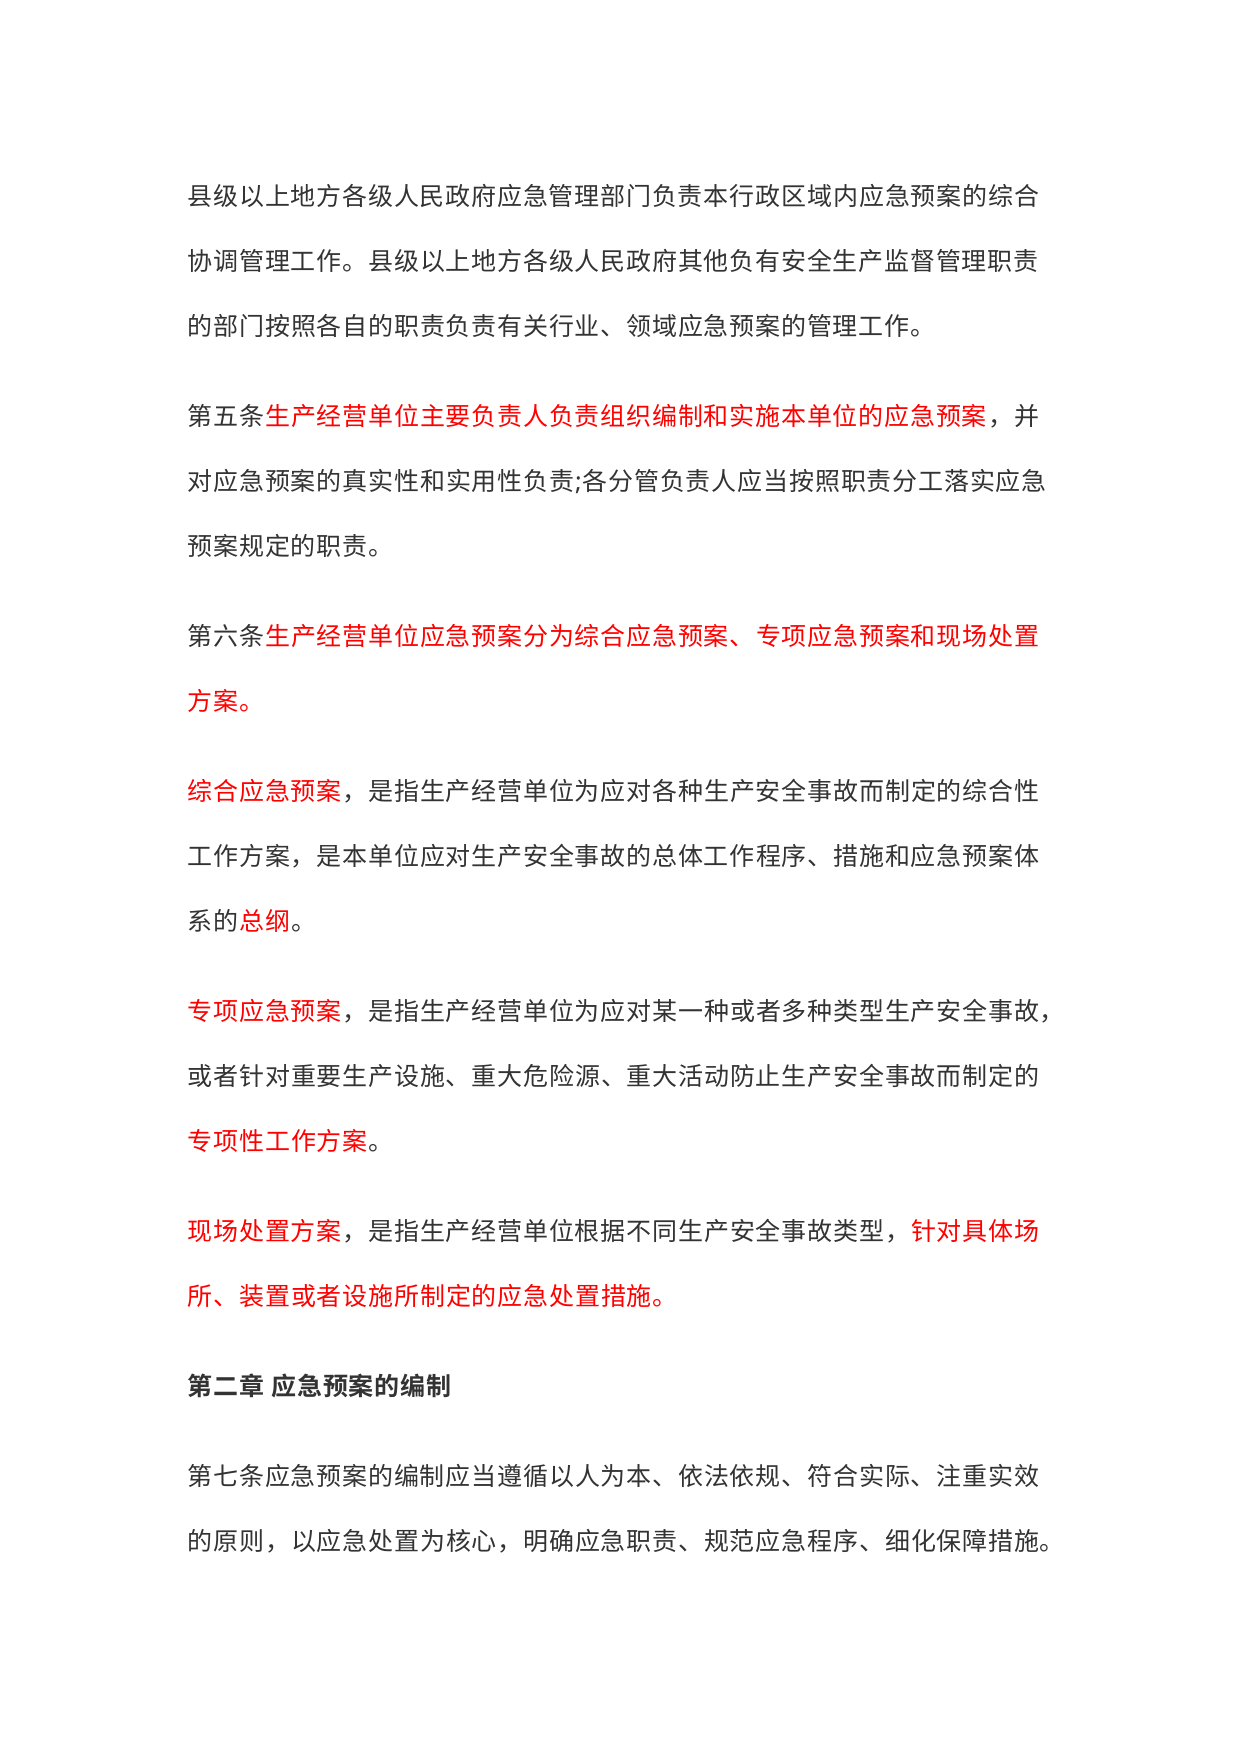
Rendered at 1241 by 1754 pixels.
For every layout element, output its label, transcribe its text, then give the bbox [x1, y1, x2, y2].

text 县级以上地方各级人民政府应急管理部门负责本行政区域内应急预案的综合协调管理工作。县级以上地方各级人民政府其他负有安全生产监督管理职责的部门按照各自的职责负责有关行业、领域应急预案的管理工作。 [187, 162, 1053, 357]
text 第二章 应急预案的编制 [187, 1352, 1053, 1417]
text 第五条生产经营单位主要负责人负责组织编制和实施本单位的应急预案，并对应急预案的真实性和实用性负责;各分管负责人应当按照职责分工落实应急预案规定的职责。 [187, 382, 1053, 577]
text 第七条应急预案的编制应当遵循以人为本、依法依规、符合实际、注重实效的原则，以应急处置为核心，明确应急职责、规范应急程序、细化保障措施。 [187, 1442, 1053, 1572]
text 综合应急预案，是指生产经营单位为应对各种生产安全事故而制定的综合性工作方案，是本单位应对生产安全事故的总体工作程序、措施和应急预案体系的总纲。 [187, 757, 1053, 952]
text 第六条生产经营单位应急预案分为综合应急预案、专项应急预案和现场处置方案。 [187, 602, 1053, 732]
text 专项应急预案，是指生产经营单位为应对某一种或者多种类型生产安全事故，或者针对重要生产设施、重大危险源、重大活动防止生产安全事故而制定的专项性工作方案。 [187, 977, 1053, 1172]
text 现场处置方案，是指生产经营单位根据不同生产安全事故类型，针对具体场所、装置或者设施所制定的应急处置措施。 [187, 1197, 1053, 1327]
